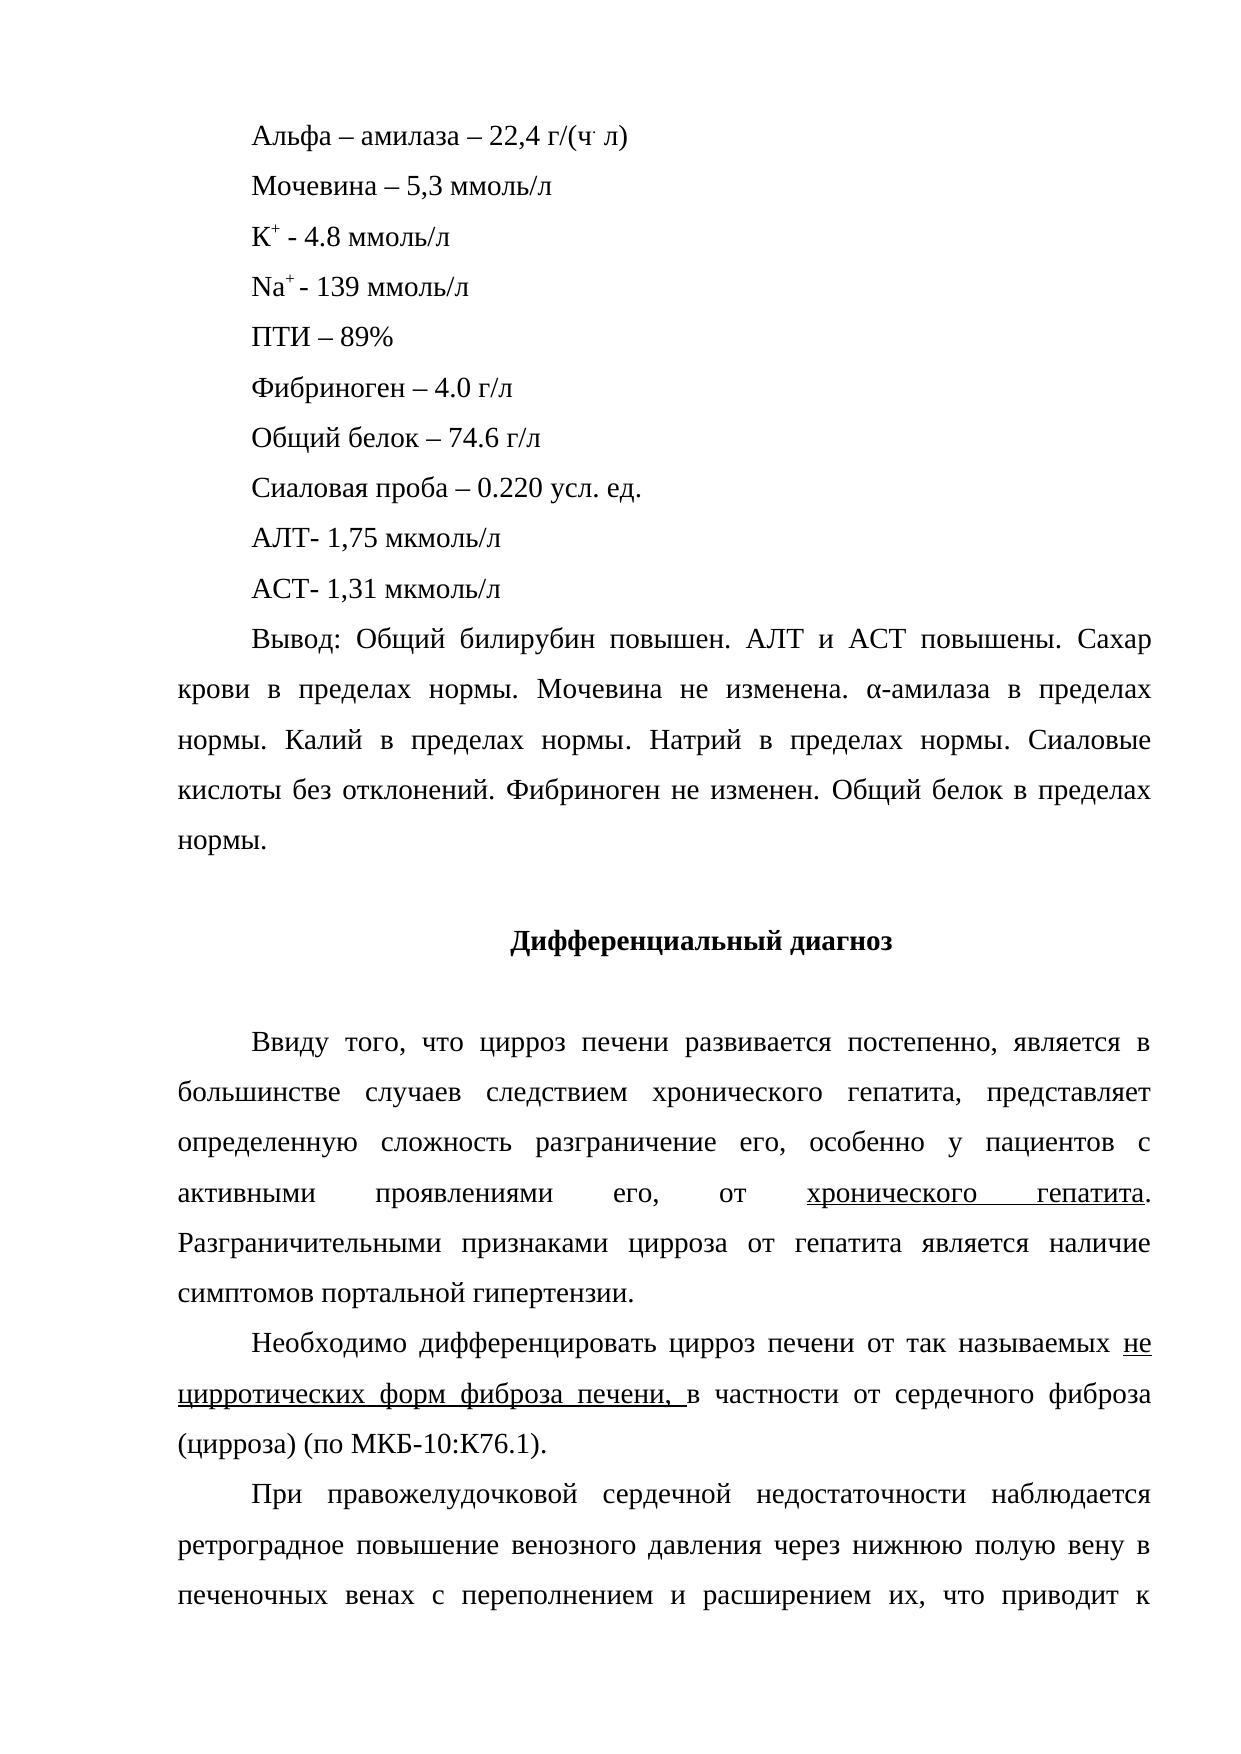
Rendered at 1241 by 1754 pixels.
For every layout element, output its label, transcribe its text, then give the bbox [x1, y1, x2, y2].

text Мочевина – 5,3 ммоль/л [177, 168, 1152, 202]
text Альфа – амилаза – 22,4 г/(ч. л) [177, 118, 1152, 152]
text Фибриноген – 4.0 г/л [177, 370, 1152, 403]
text Сиаловая проба – 0.220 усл. ед. [177, 470, 1152, 504]
text К+ - 4.8 ммоль/л [177, 219, 1152, 252]
text АЛТ- 1,75 мкмоль/л [177, 521, 1152, 554]
text Дифференциальный диагноз [177, 923, 1152, 957]
text Вывод: Общий билирубин повышен. АЛТ и АСТ повышены. Сахар крови в пределах нормы. Мочевина не изменена. α-амилаза в пределах нормы. Калий в пределах нормы. Натрий в пределах нормы. Сиаловые кислоты без отклонений. Фибриноген не изменен. Общий белок в пределах нормы. [177, 621, 1152, 856]
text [177, 1477, 1152, 1611]
text Необходимо дифференцировать цирроз печени от так называемых не цирротических форм фиброза печени, в частности от сердечного фиброза (цирроза) (по МКБ-10:К76.1). [177, 1326, 1152, 1460]
text АСТ- 1,31 мкмоль/л [177, 571, 1152, 604]
text Общий белок – 74.6 г/л [177, 420, 1152, 453]
text Ввиду того, что цирроз печени развивается постепенно, является в большинстве случаев следствием хронического гепатита, представляет определенную сложность разграничение его, особенно у пациентов с активными проявлениями его, от хронического гепатита. Разграничительными признаками цирроза от гепатита является наличие симптомов портальной гипертензии. [177, 1024, 1152, 1309]
text ПТИ – 89% [177, 319, 1152, 353]
text Na+ - 139 ммоль/л [177, 269, 1152, 303]
